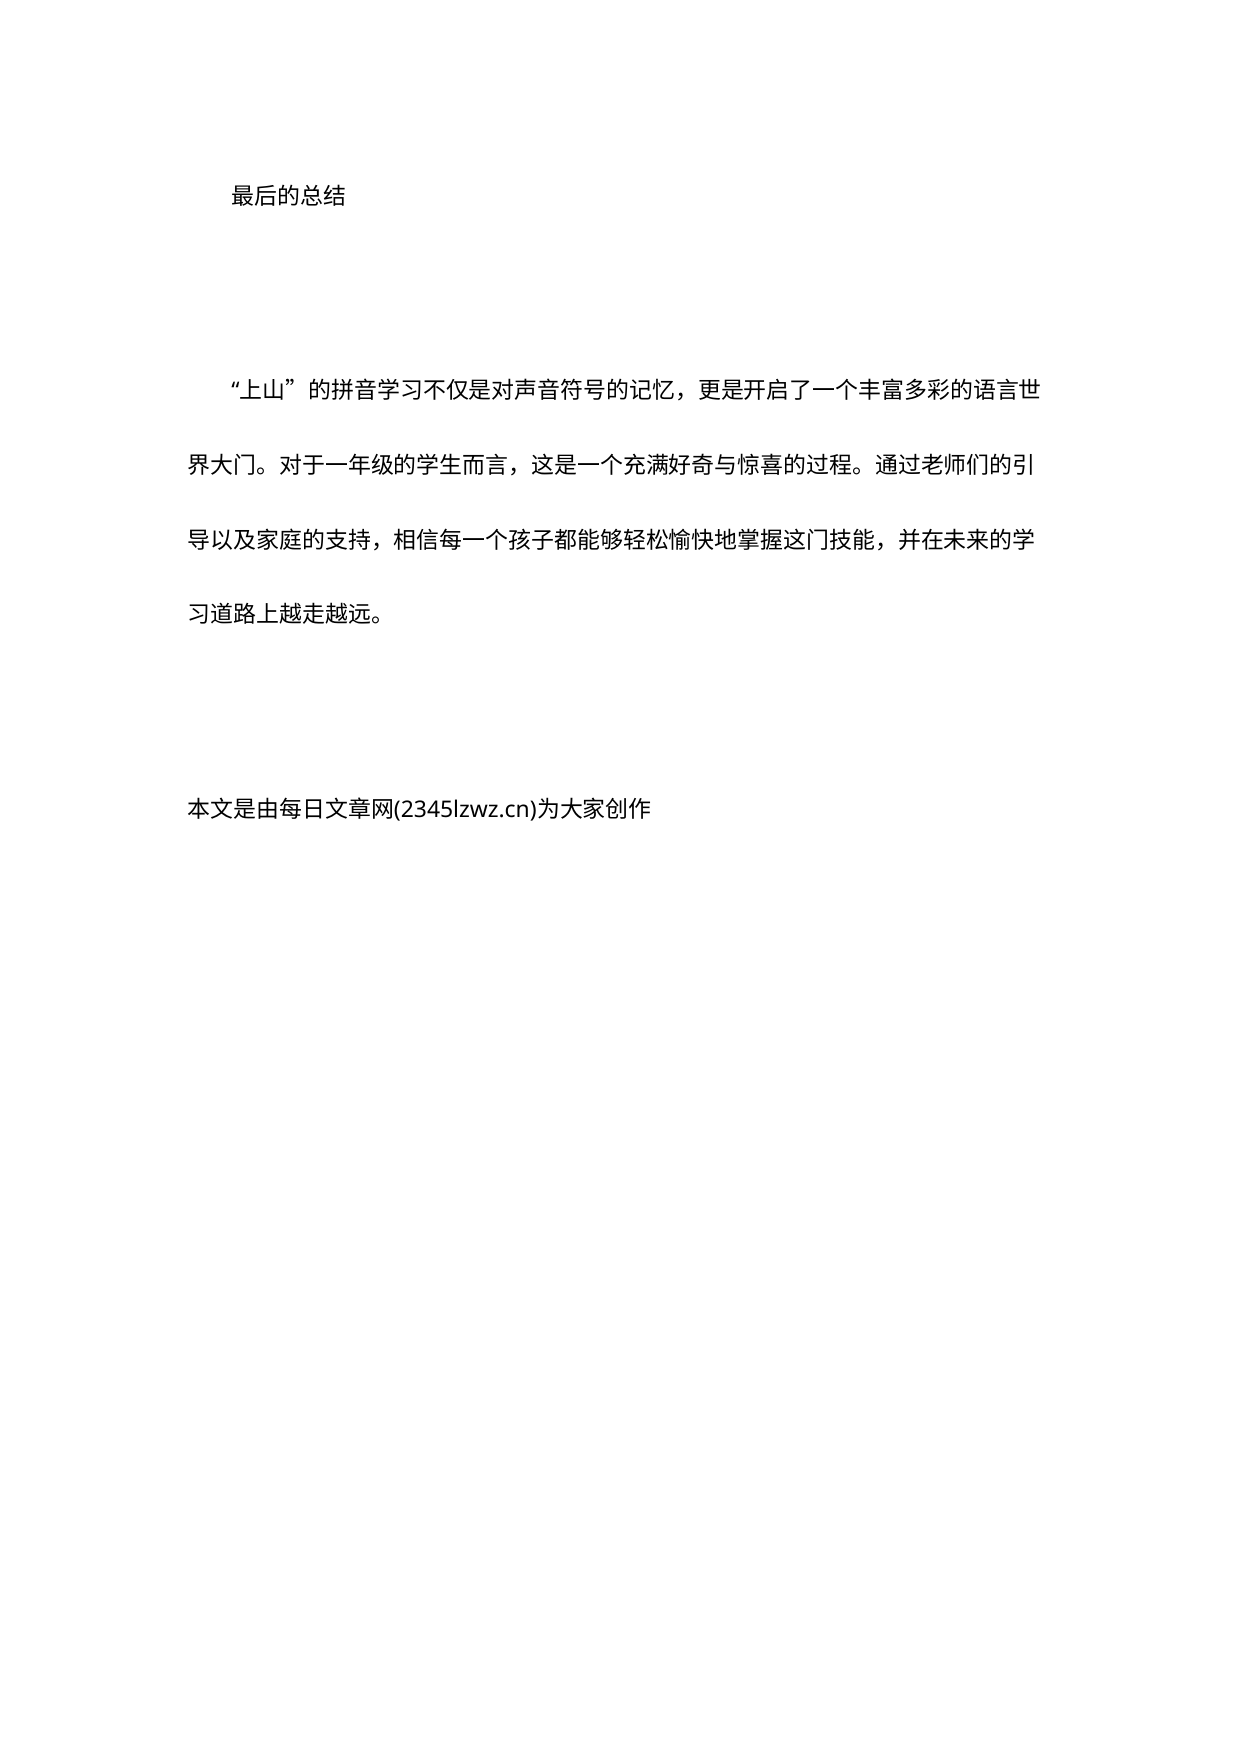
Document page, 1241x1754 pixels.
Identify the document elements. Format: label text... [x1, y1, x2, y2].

text 本文是由每日文章网(2345lzwz.cn)为大家创作 [187, 775, 1053, 840]
text “上山”的拼音学习不仅是对声音符号的记忆，更是开启了一个丰富多彩的语言世界大门。对于一年级的学生而言，这是一个充满好奇与惊喜的过程。通过老师们的引导以及家庭的支持，相信每一个孩子都能够轻松愉快地掌握这门技能，并在未来的学习道路上越走越远。 [187, 356, 1053, 645]
text 最后的总结 [187, 162, 1053, 227]
